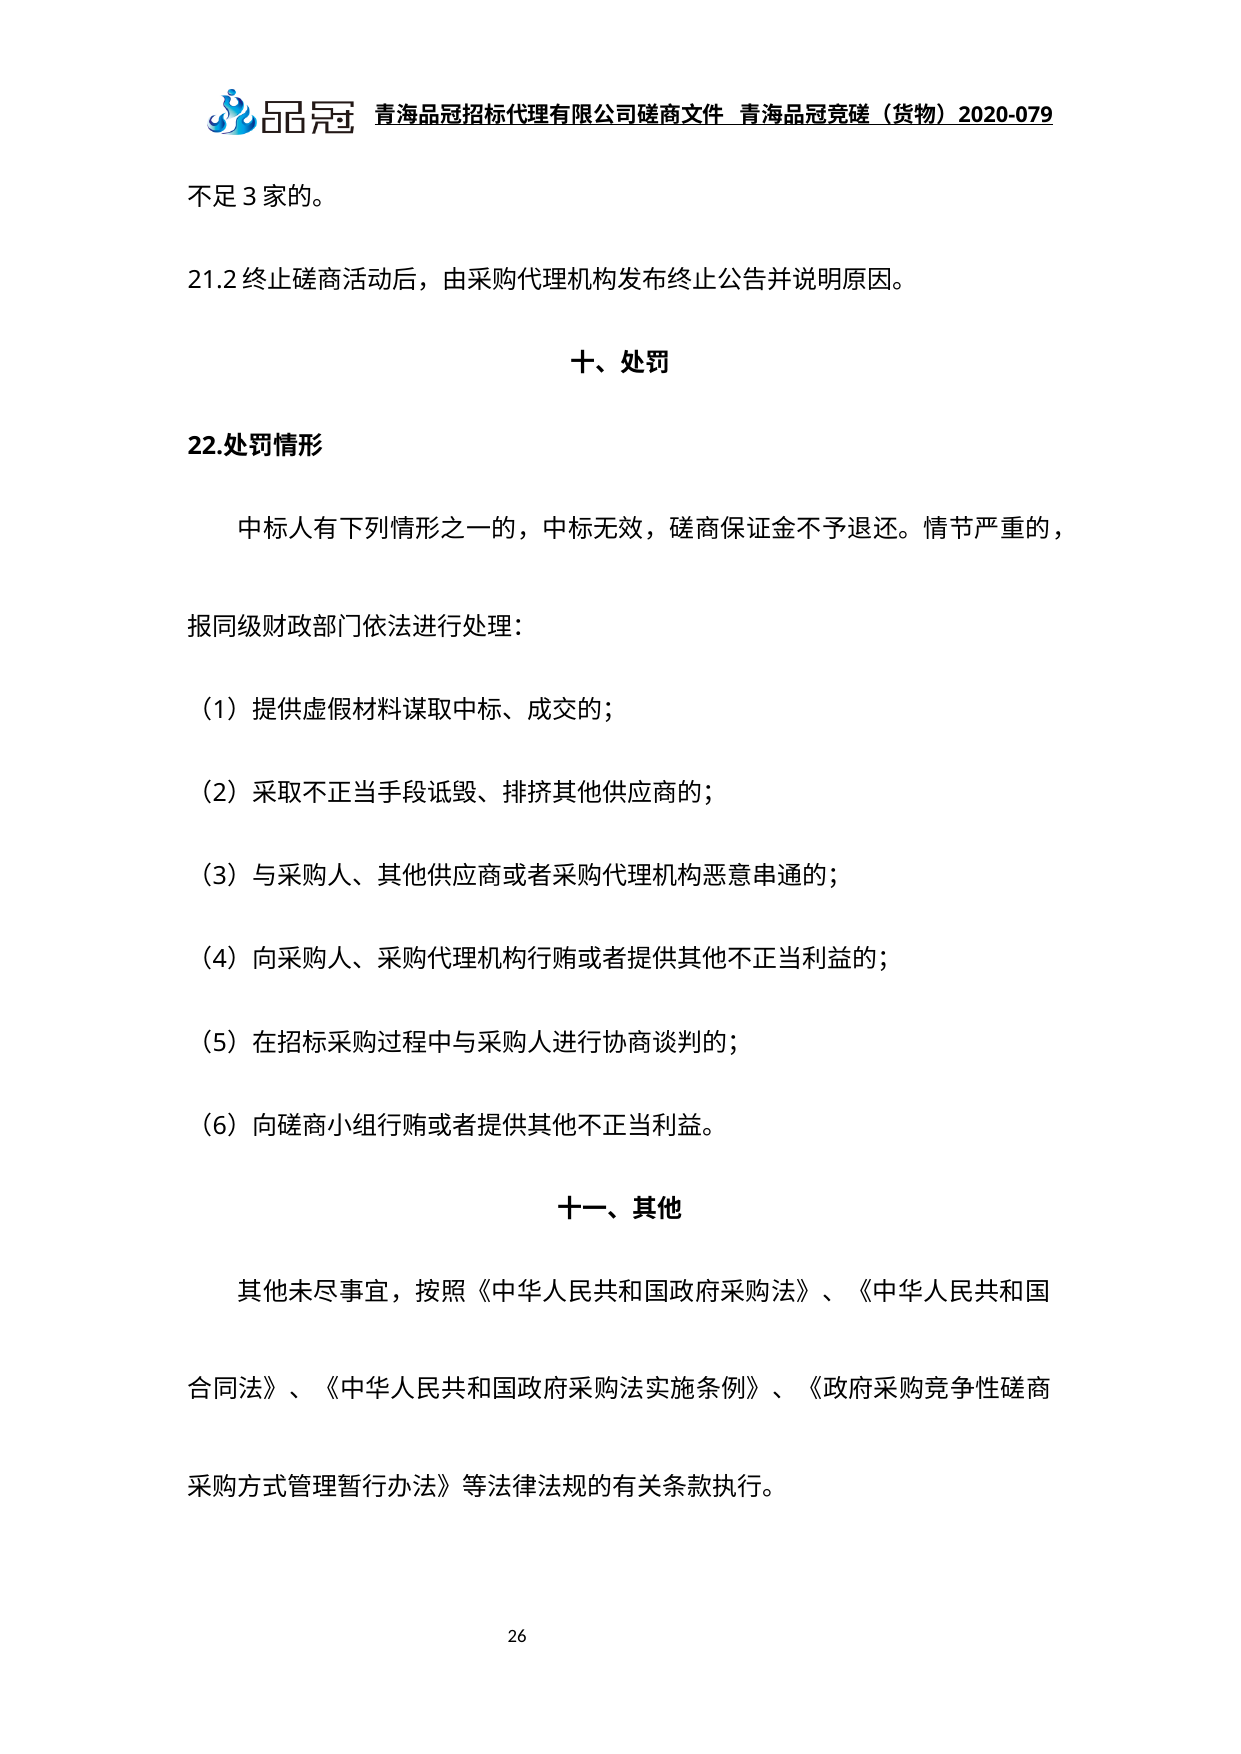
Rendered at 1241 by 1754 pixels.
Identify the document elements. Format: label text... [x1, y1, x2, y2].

text （4）向采购人、采购代理机构行贿或者提供其他不正当利益的； [187, 924, 1053, 989]
text （1）提供虚假材料谋取中标、成交的； [187, 675, 1053, 740]
text （2）采取不正当手段诋毁、排挤其他供应商的； [187, 758, 1053, 823]
picture [204, 87, 359, 137]
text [187, 162, 1053, 227]
text （5）在招标采购过程中与采购人进行协商谈判的； [187, 1008, 1053, 1073]
text 其他未尽事宜，按照《中华人民共和国政府采购法》、《中华人民共和国合同法》、《中华人民共和国政府采购法实施条例》、《政府采购竞争性磋商采购方式管理暂行办法》等法律法规的有关条款执行。 [187, 1257, 1053, 1517]
text （6）向磋商小组行贿或者提供其他不正当利益。 [187, 1091, 1053, 1156]
text 十一、其他 [187, 1174, 1053, 1239]
text 中标人有下列情形之一的，中标无效，磋商保证金不予退还。情节严重的，报同级财政部门依法进行处理： [187, 494, 1053, 657]
text 21.2终止磋商活动后，由采购代理机构发布终止公告并说明原因。 [187, 245, 1053, 310]
text 十、处罚 [187, 328, 1053, 393]
text 22.处罚情形 [187, 411, 1053, 476]
text （3）与采购人、其他供应商或者采购代理机构恶意串通的； [187, 841, 1053, 906]
